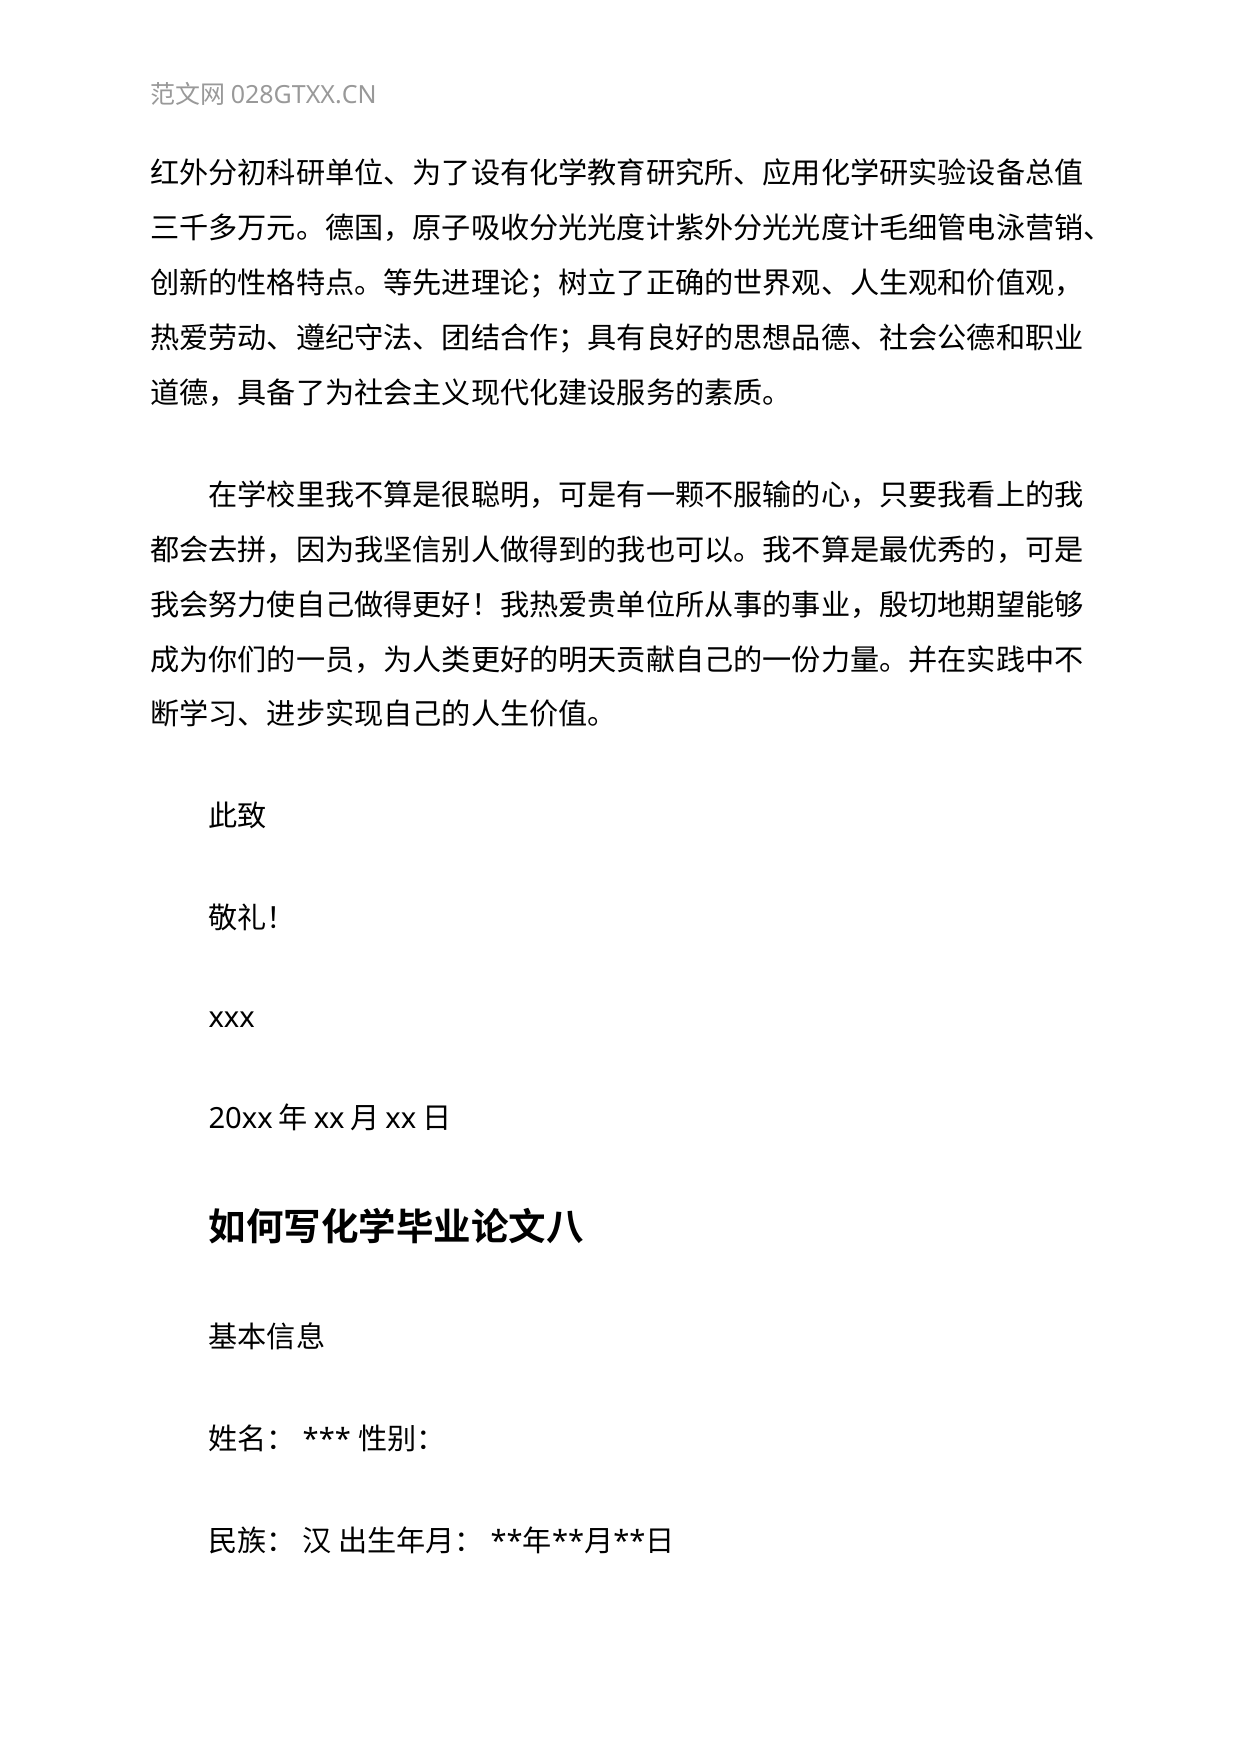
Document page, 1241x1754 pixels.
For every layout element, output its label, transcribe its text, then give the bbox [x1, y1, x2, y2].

text 如何写化学毕业论文八 [150, 1197, 1090, 1251]
text 敬礼！ [150, 894, 1090, 937]
text 基本信息 [150, 1314, 1090, 1356]
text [150, 150, 1090, 412]
text xxx [150, 996, 1090, 1036]
text 姓名： *** 性别： [150, 1416, 1090, 1458]
text 在学校里我不算是很聪明，可是有一颗不服输的心，只要我看上的我都会去拼，因为我坚信别人做得到的我也可以。我不算是最优秀的，可是我会努力使自己做得更好！我热爱贵单位所从事的事业，殷切地期望能够成为你们的一员，为人类更好的明天贡献自己的一份力量。并在实践中不断学习、进步实现自己的人生价值。 [150, 471, 1090, 733]
text 20xx年xx月xx日 [150, 1095, 1090, 1137]
text 此致 [150, 793, 1090, 835]
text 民族： 汉 出生年月： **年**月**日 [150, 1518, 1090, 1560]
